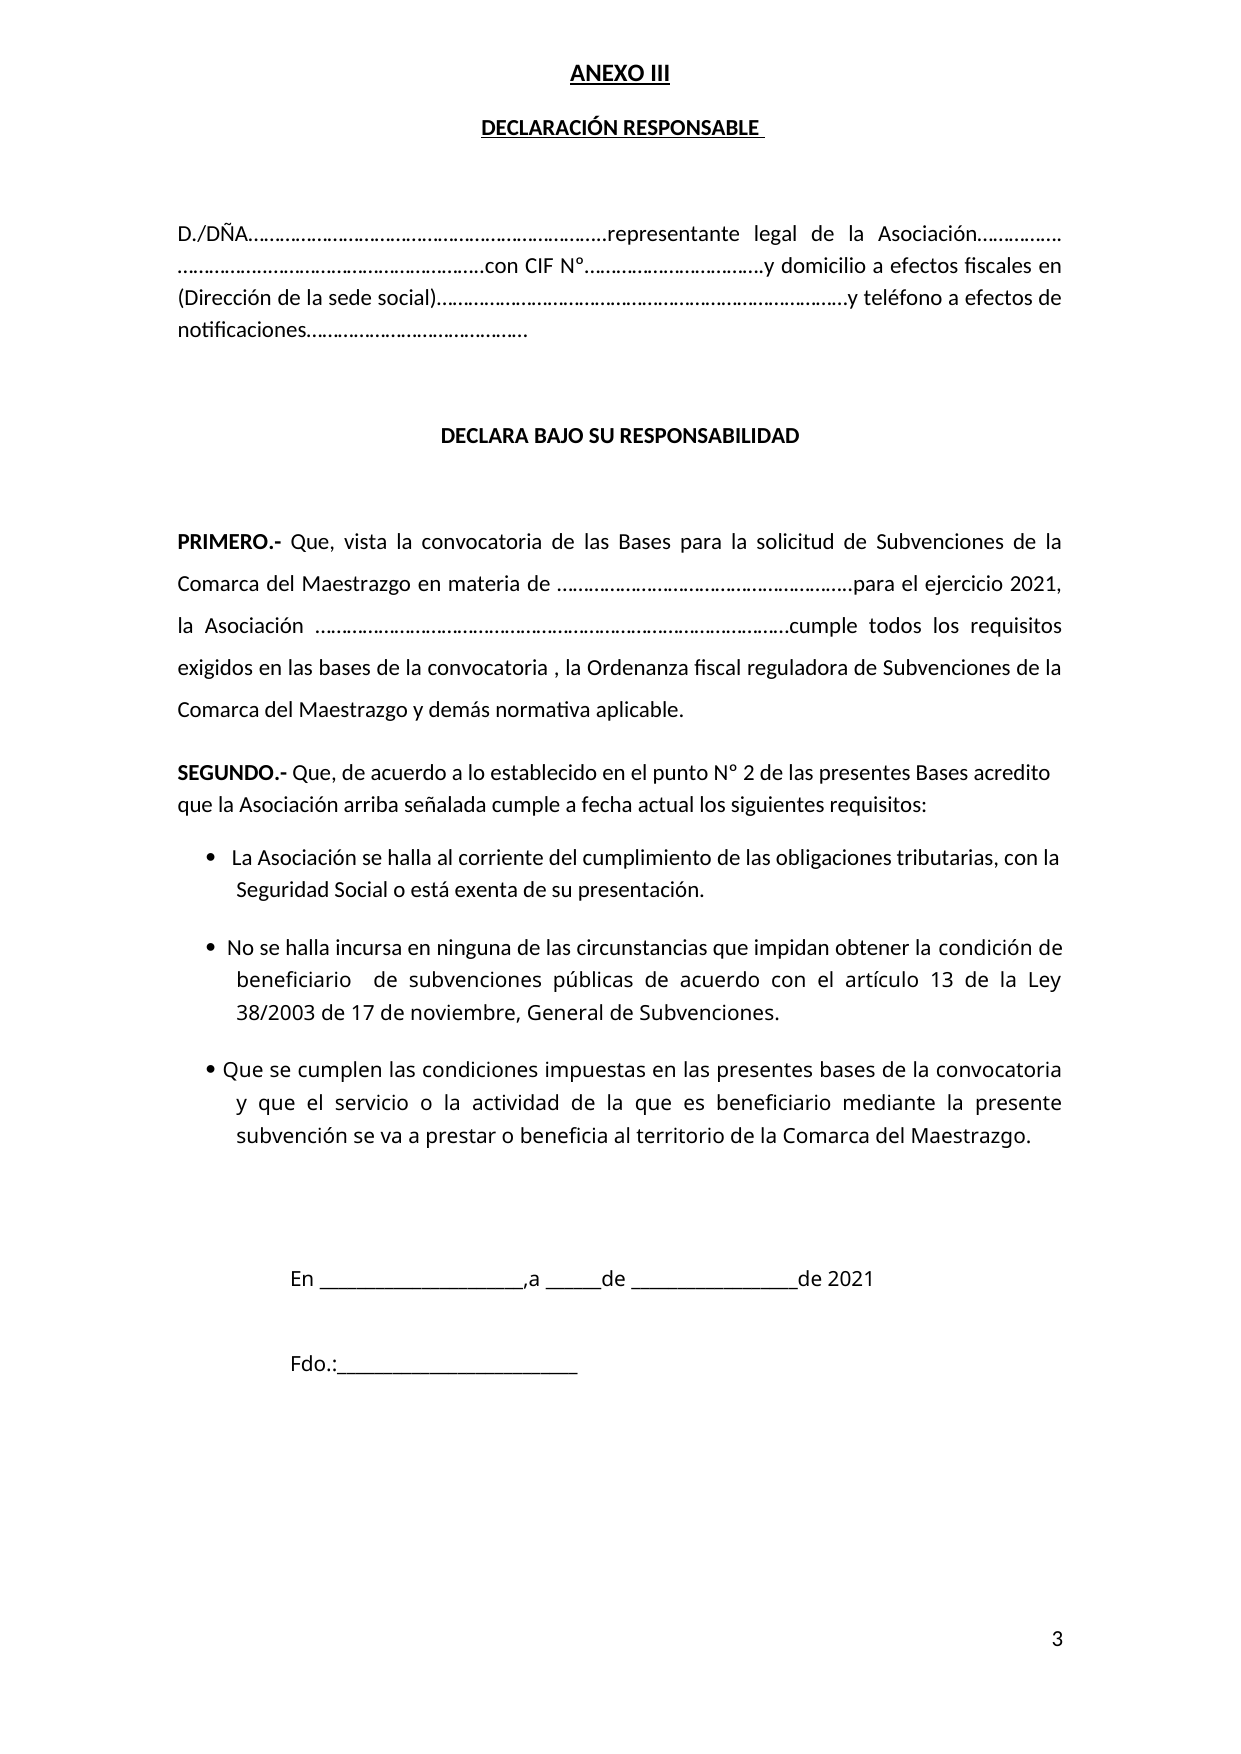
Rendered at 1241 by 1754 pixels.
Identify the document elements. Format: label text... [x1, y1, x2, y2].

text Que se cumplen las condiciones impuestas en las presentes bases de la convocatoria y que el servicio o la actividad de la que es beneficiario mediante la presente subvención se va a prestar o beneficia al territorio de la Comarca del Maestrazgo. [207, 1056, 1063, 1149]
text No se halla incursa en ninguna de las circunstancias que impidan obtener la condición de beneficiario de subvenciones públicas de acuerdo con el artículo 13 de la Ley 38/2003 de 17 de noviembre, General de Subvenciones. [207, 933, 1063, 1026]
text SEGUNDO.- Que, de acuerdo a lo establecido en el punto Nº 2 de las presentes Bases acredito que la Asociación arriba señalada cumple a fecha actual los siguientes requisitos: [177, 758, 1063, 818]
text DECLARA BAJO SU RESPONSABILIDAD [177, 421, 1063, 449]
text En ______________________,a ______de __________________de 2021 [290, 1264, 1063, 1292]
text Fdo.:__________________________ [290, 1349, 1063, 1377]
text DECLARACIÓN RESPONSABLE [177, 113, 1063, 141]
text D./DÑA…………………………………………………………..representante legal de la Asociación…………….……………..…………………………………..con CIF Nº…………………………….y domicilio a efectos fiscales en (Dirección de la sede social)……………………………………………………………………y teléfono a efectos de notificaciones…………………………………… [177, 219, 1063, 343]
text La Asociación se halla al corriente del cumplimiento de las obligaciones tributarias, con la Seguridad Social o está exenta de su presentación. [207, 843, 1063, 904]
text ANEXO III [177, 57, 1063, 87]
text PRIMERO.- Que, vista la convocatoria de las Bases para la solicitud de Subvenciones de la Comarca del Maestrazgo en materia de ………………………………………………..para el ejercicio 2021, la Asociación ………………………………………………………………………………cumple todos los requisitos exigidos en las bases de la convocatoria , la Ordenanza fiscal reguladora de Subvenciones de la Comarca del Maestrazgo y demás normativa aplicable. [177, 527, 1063, 723]
